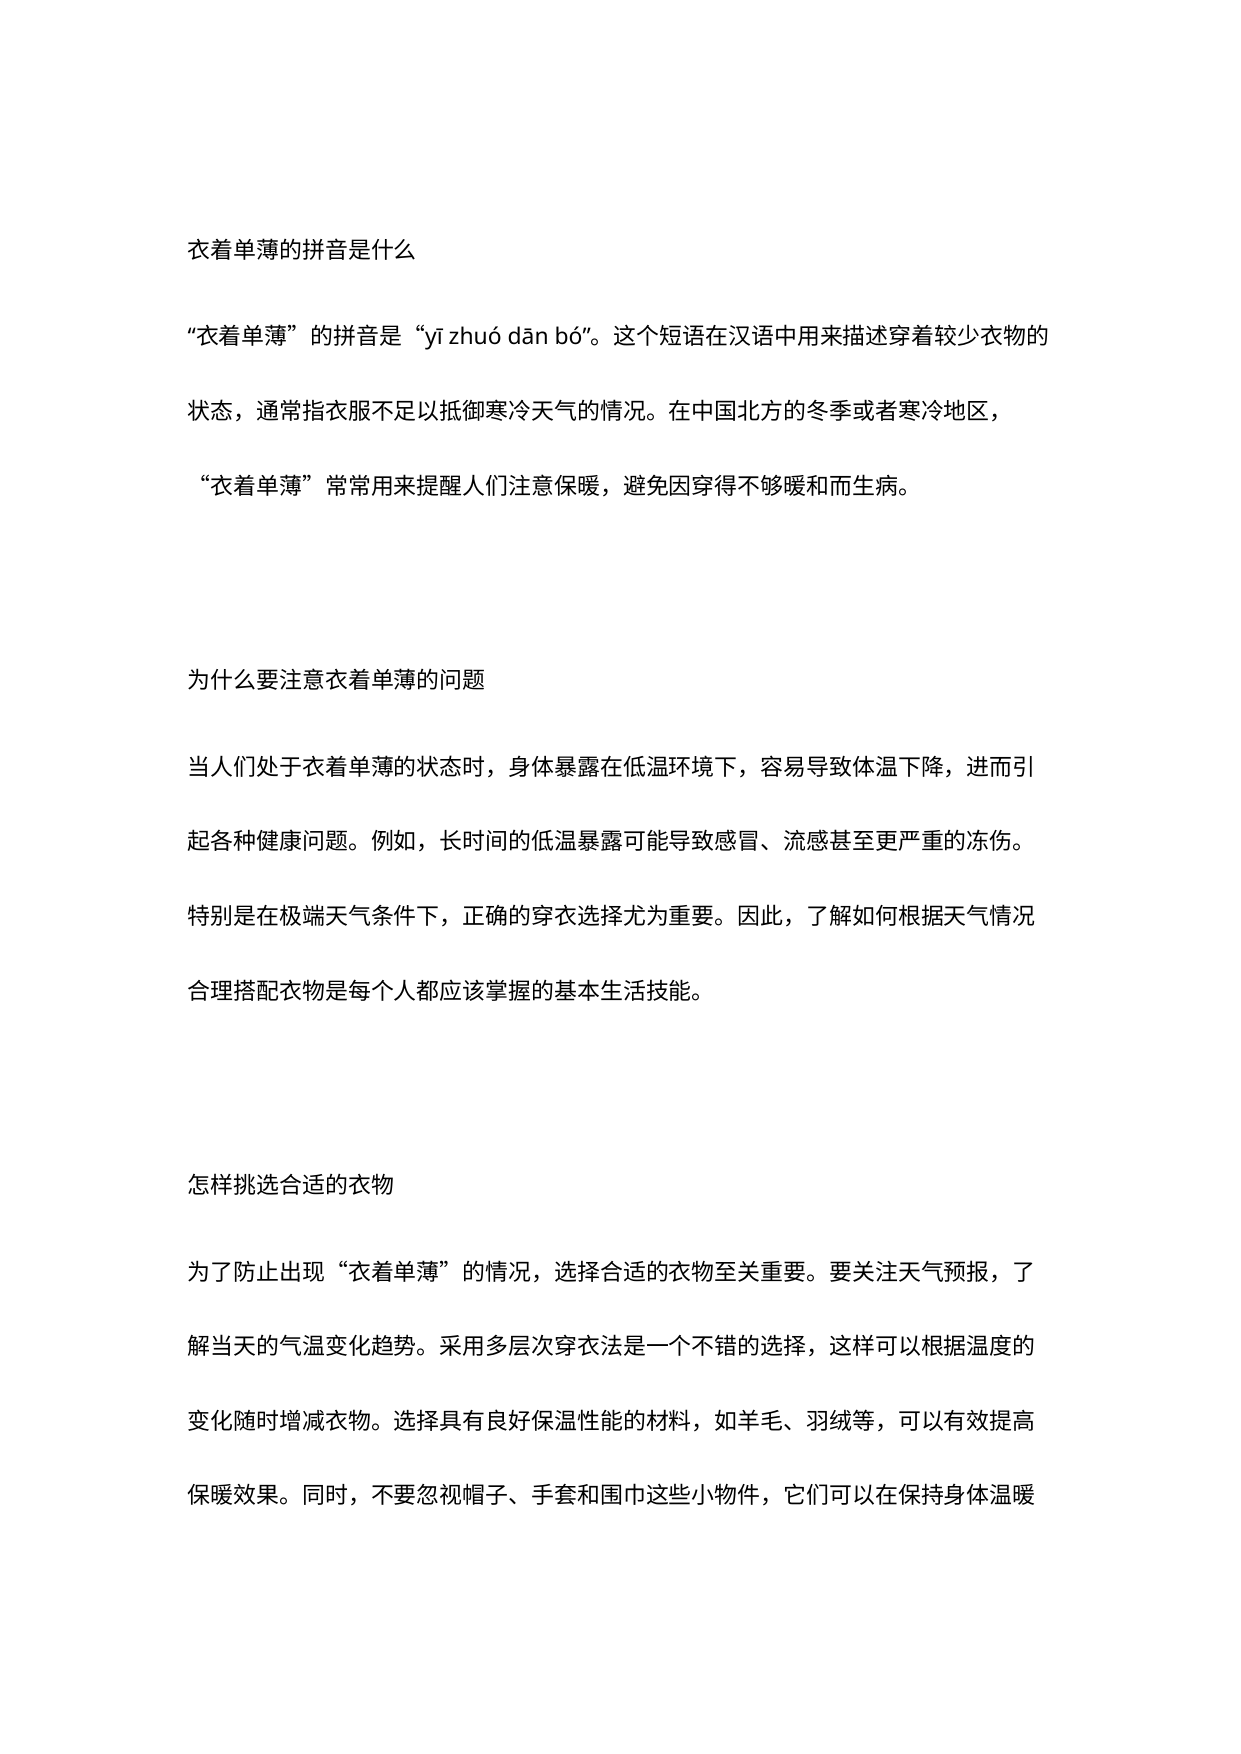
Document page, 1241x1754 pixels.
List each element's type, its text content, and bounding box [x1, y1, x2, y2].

text 衣着单薄的拼音是什么 [187, 216, 1053, 281]
text 为什么要注意衣着单薄的问题 [187, 646, 1053, 711]
text “衣着单薄”的拼音是“yī zhuó dān bó”。这个短语在汉语中用来描述穿着较少衣物的状态，通常指衣服不足以抵御寒冷天气的情况。在中国北方的冬季或者寒冷地区，“衣着单薄”常常用来提醒人们注意保暖，避免因穿得不够暖和而生病。 [187, 302, 1053, 517]
text 怎样挑选合适的衣物 [187, 1151, 1053, 1216]
text 当人们处于衣着单薄的状态时，身体暴露在低温环境下，容易导致体温下降，进而引起各种健康问题。例如，长时间的低温暴露可能导致感冒、流感甚至更严重的冻伤。特别是在极端天气条件下，正确的穿衣选择尤为重要。因此，了解如何根据天气情况合理搭配衣物是每个人都应该掌握的基本生活技能。 [187, 733, 1053, 1022]
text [187, 1237, 1053, 1527]
